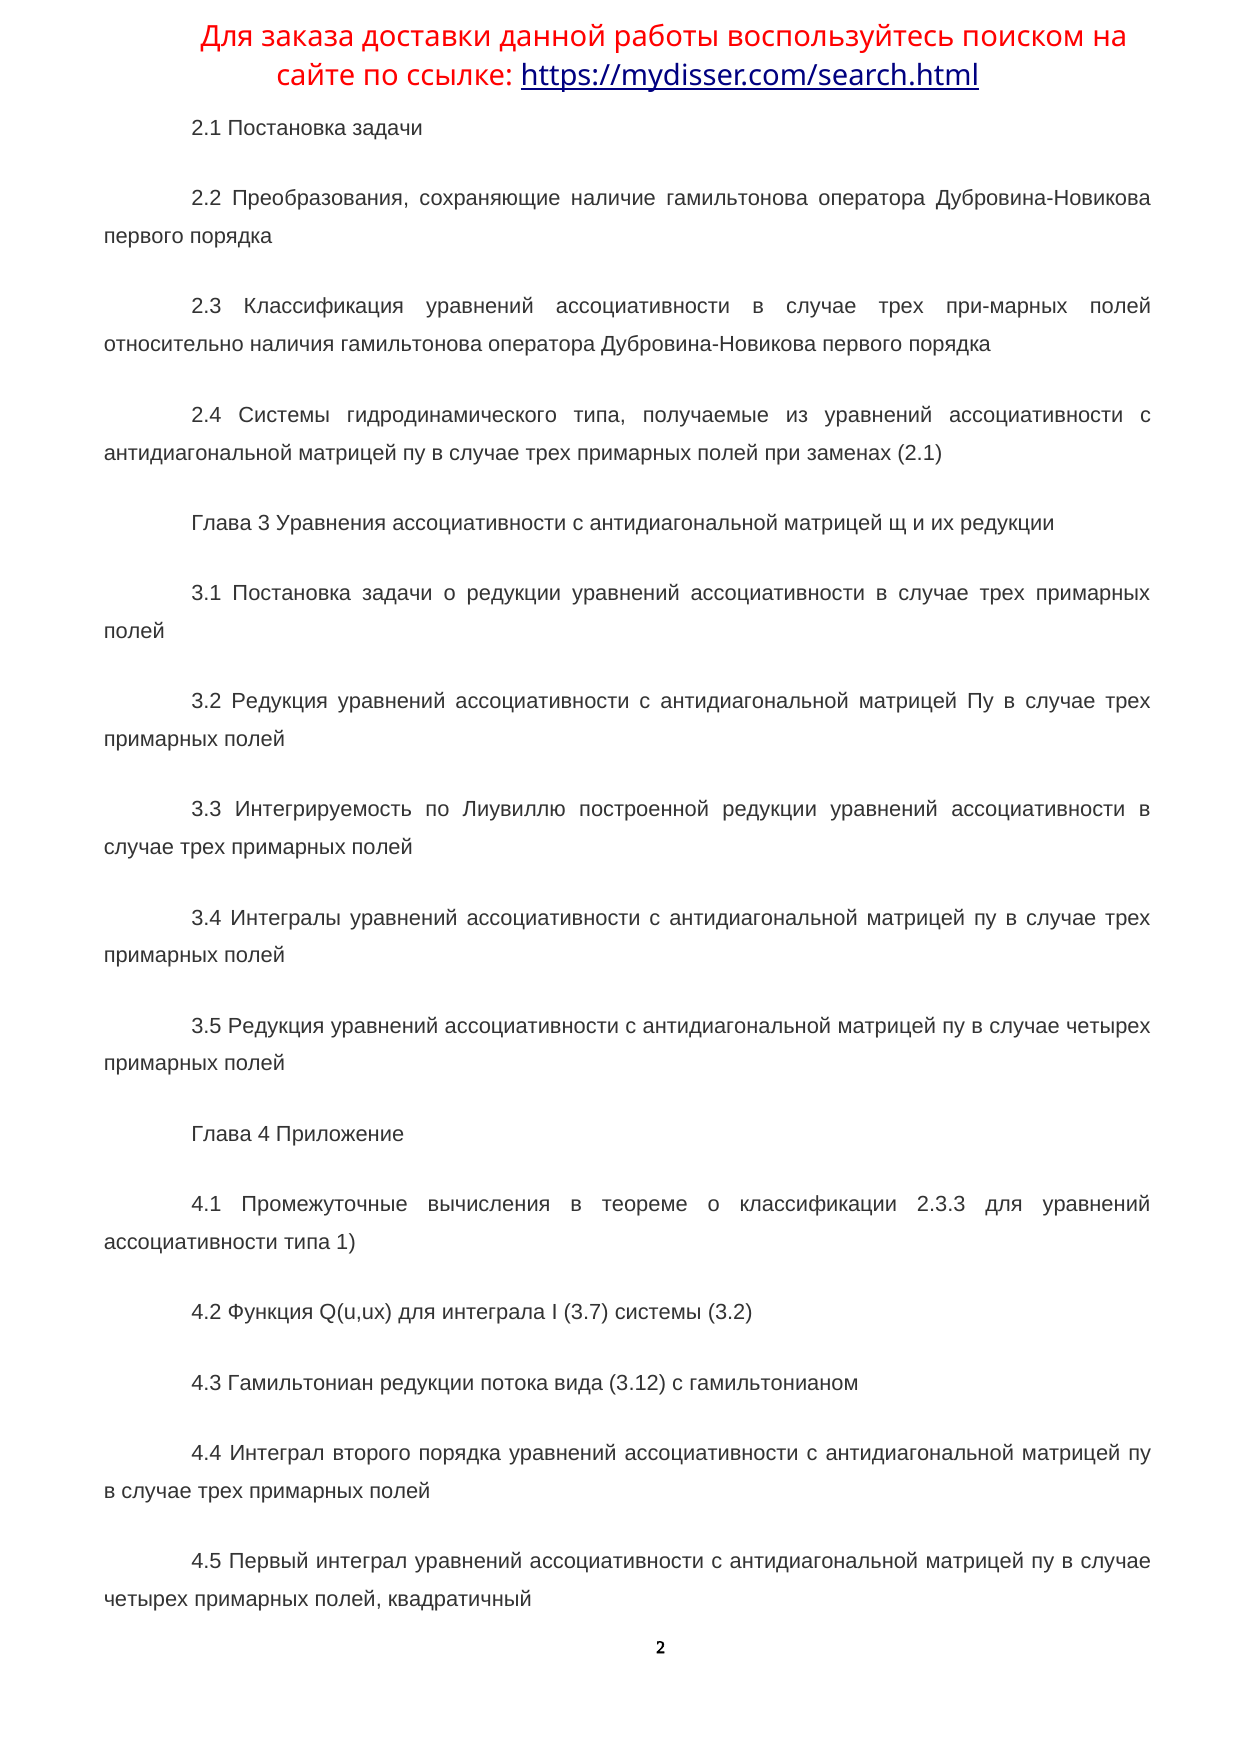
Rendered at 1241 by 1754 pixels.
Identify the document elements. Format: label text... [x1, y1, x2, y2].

text 4.2 Функция Q(u,ux) для интеграла I (3.7) системы (3.2) [103, 1299, 1152, 1324]
text 3.3 Интегрируемость по Лиувиллю построенной редукции уравнений ассоциативности в случае трех примарных полей [103, 796, 1152, 859]
text 4.4 Интеграл второго порядка уравнений ассоциативности с антидиагональной матрицей пу в случае трех примарных полей [103, 1440, 1152, 1503]
text 3.1 Постановка задачи о редукции уравнений ассоциативности в случае трех примарных полей [103, 580, 1152, 643]
text Глава 3 Уравнения ассоциативности с антидиагональной матрицей щ и их редукции [103, 510, 1152, 535]
text Глава 4 Приложение [103, 1121, 1152, 1146]
text 4.3 Гамильтониан редукции потока вида (3.12) с гамильтонианом [103, 1369, 1152, 1394]
text 2.2 Преобразования, сохраняющие наличие гамильтонова оператора Дубровина-Новикова первого порядка [103, 185, 1152, 248]
text 3.2 Редукция уравнений ассоциативности с антидиагональной матрицей Пу в случае трех примарных полей [103, 688, 1152, 751]
text 3.4 Интегралы уравнений ассоциативности с антидиагональной матрицей пу в случае трех примарных полей [103, 904, 1152, 967]
text 2.4 Системы гидродинамического типа, получаемые из уравнений ассоциативности с антидиагональной матрицей пу в случае трех примарных полей при заменах (2.1) [103, 402, 1152, 464]
text 2.1 Постановка задачи [103, 115, 1152, 140]
text 3.5 Редукция уравнений ассоциативности с антидиагональной матрицей пу в случае четырех примарных полей [103, 1012, 1152, 1076]
text 4.5 Первый интеграл уравнений ассоциативности с антидиагональной матрицей пу в случае четырех примарных полей, квадратичный [103, 1548, 1152, 1611]
text 2.3 Классификация уравнений ассоциативности в случае трех при-марных полей относительно наличия гамильтонова оператора Дубровина-Новикова первого порядка [103, 293, 1152, 356]
text 4.1 Промежуточные вычисления в теореме о классификации 2.3.3 для уравнений ассоциативности типа 1) [103, 1191, 1152, 1254]
